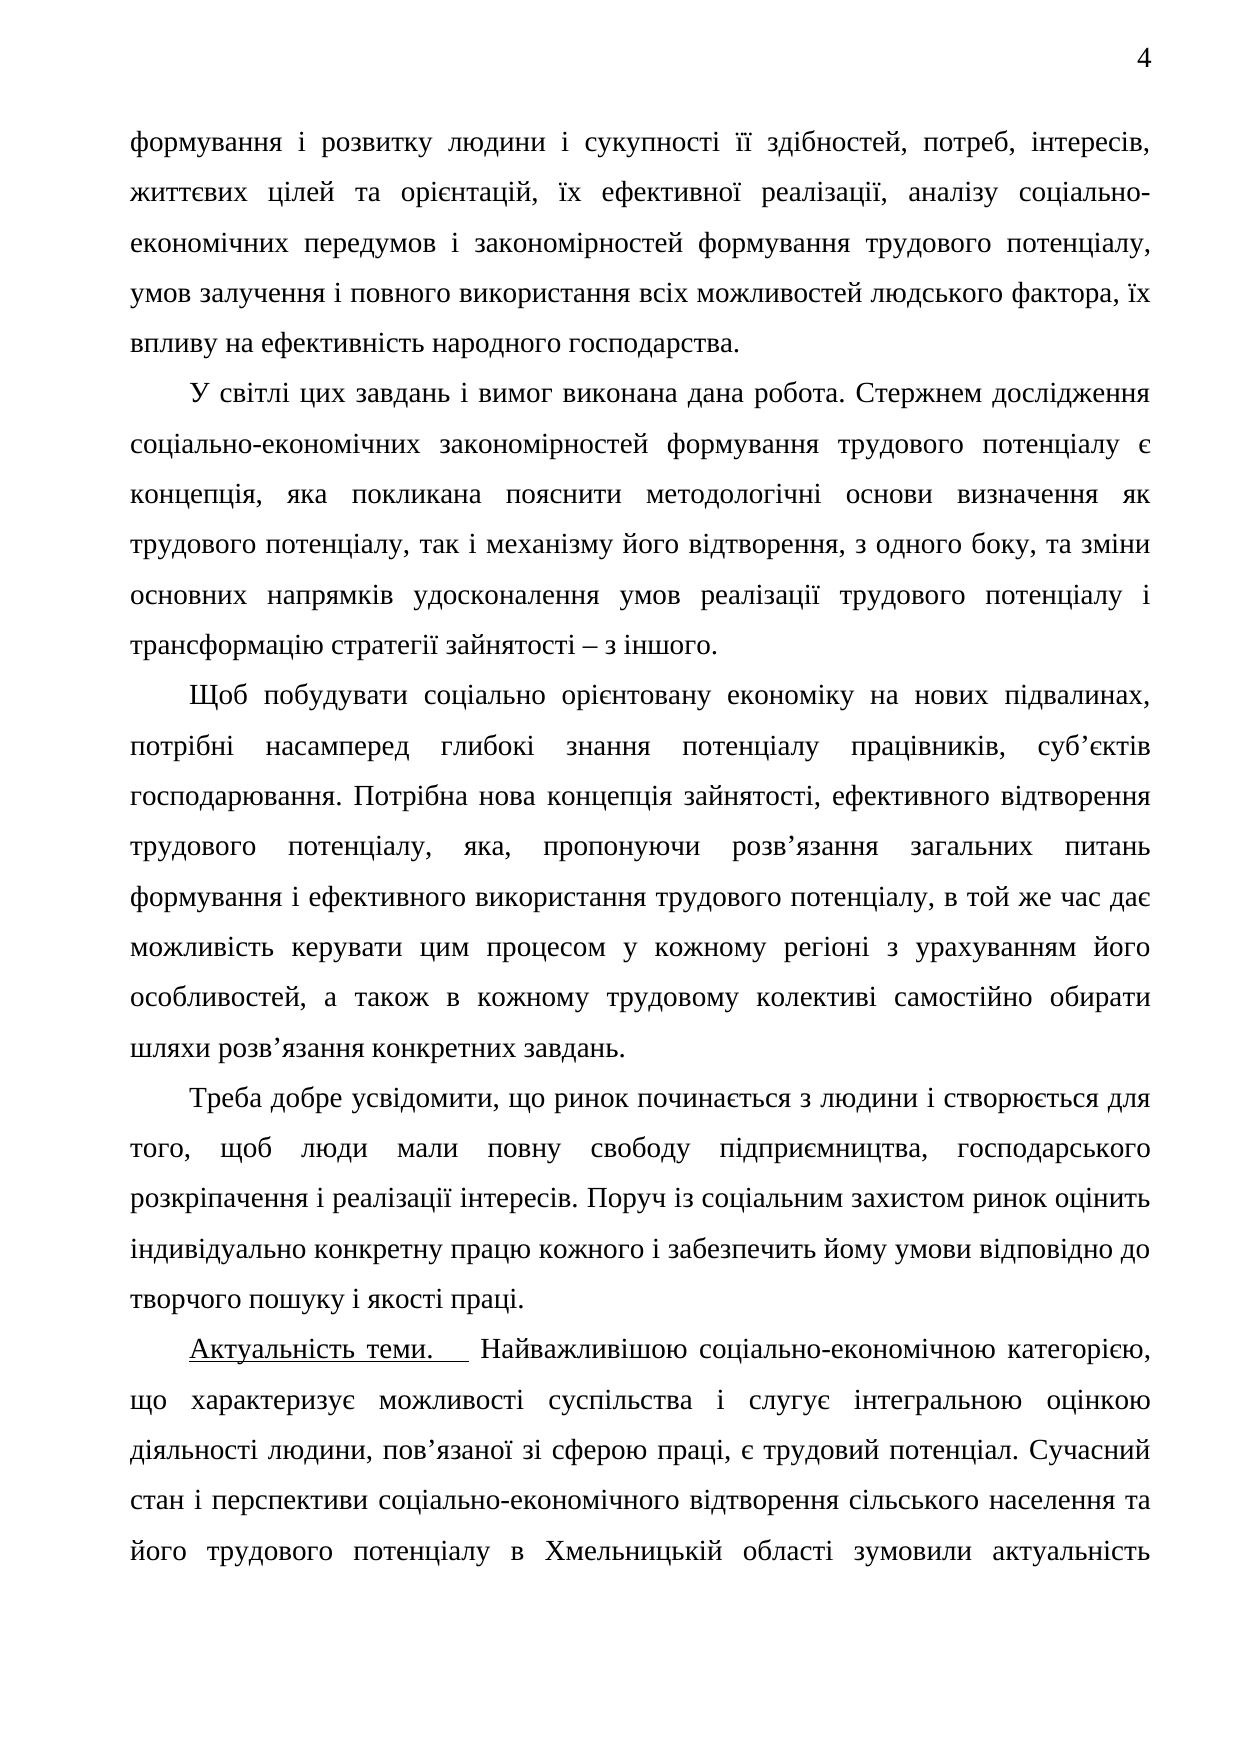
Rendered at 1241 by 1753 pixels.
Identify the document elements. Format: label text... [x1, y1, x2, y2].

text Щоб побудувати соціально орієнтовану економіку на нових підвалинах, потрібні насамперед глибокі знання потенціалу працівників, суб’єктів господарювання. Потрібна нова концепція зайнятості, ефективного відтворення трудового потенціалу, яка, пропонуючи розв’язання загальних питань формування і ефективного використання трудового потенціалу, в той же час дає можливість керувати цим процесом у кожному регіоні з урахуванням його особливостей, а також в кожному трудовому колективі самостійно обирати шляхи розв’язання конкретних завдань. [130, 677, 1152, 1063]
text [130, 1332, 1152, 1566]
text У світлі цих завдань і вимог виконана дана робота. Стержнем дослідження соціально-економічних закономірностей формування трудового потенціалу є концепція, яка покликана пояснити методологічні основи визначення як трудового потенціалу, так і механізму його відтворення, з одного боку, та зміни основних напрямків удосконалення умов реалізації трудового потенціалу і трансформацію стратегії зайнятості – з іншого. [130, 376, 1152, 661]
text Треба добре усвідомити, що ринок починається з людини і створюється для того, щоб люди мали повну свободу підприємництва, господарського розкріпачення і реалізації інтересів. Поруч із соціальним захистом ринок оцінить індивідуально конкретну працю кожного і забезпечить йому умови відповідно до творчого пошуку і якості праці. [130, 1080, 1152, 1315]
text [130, 124, 1152, 359]
